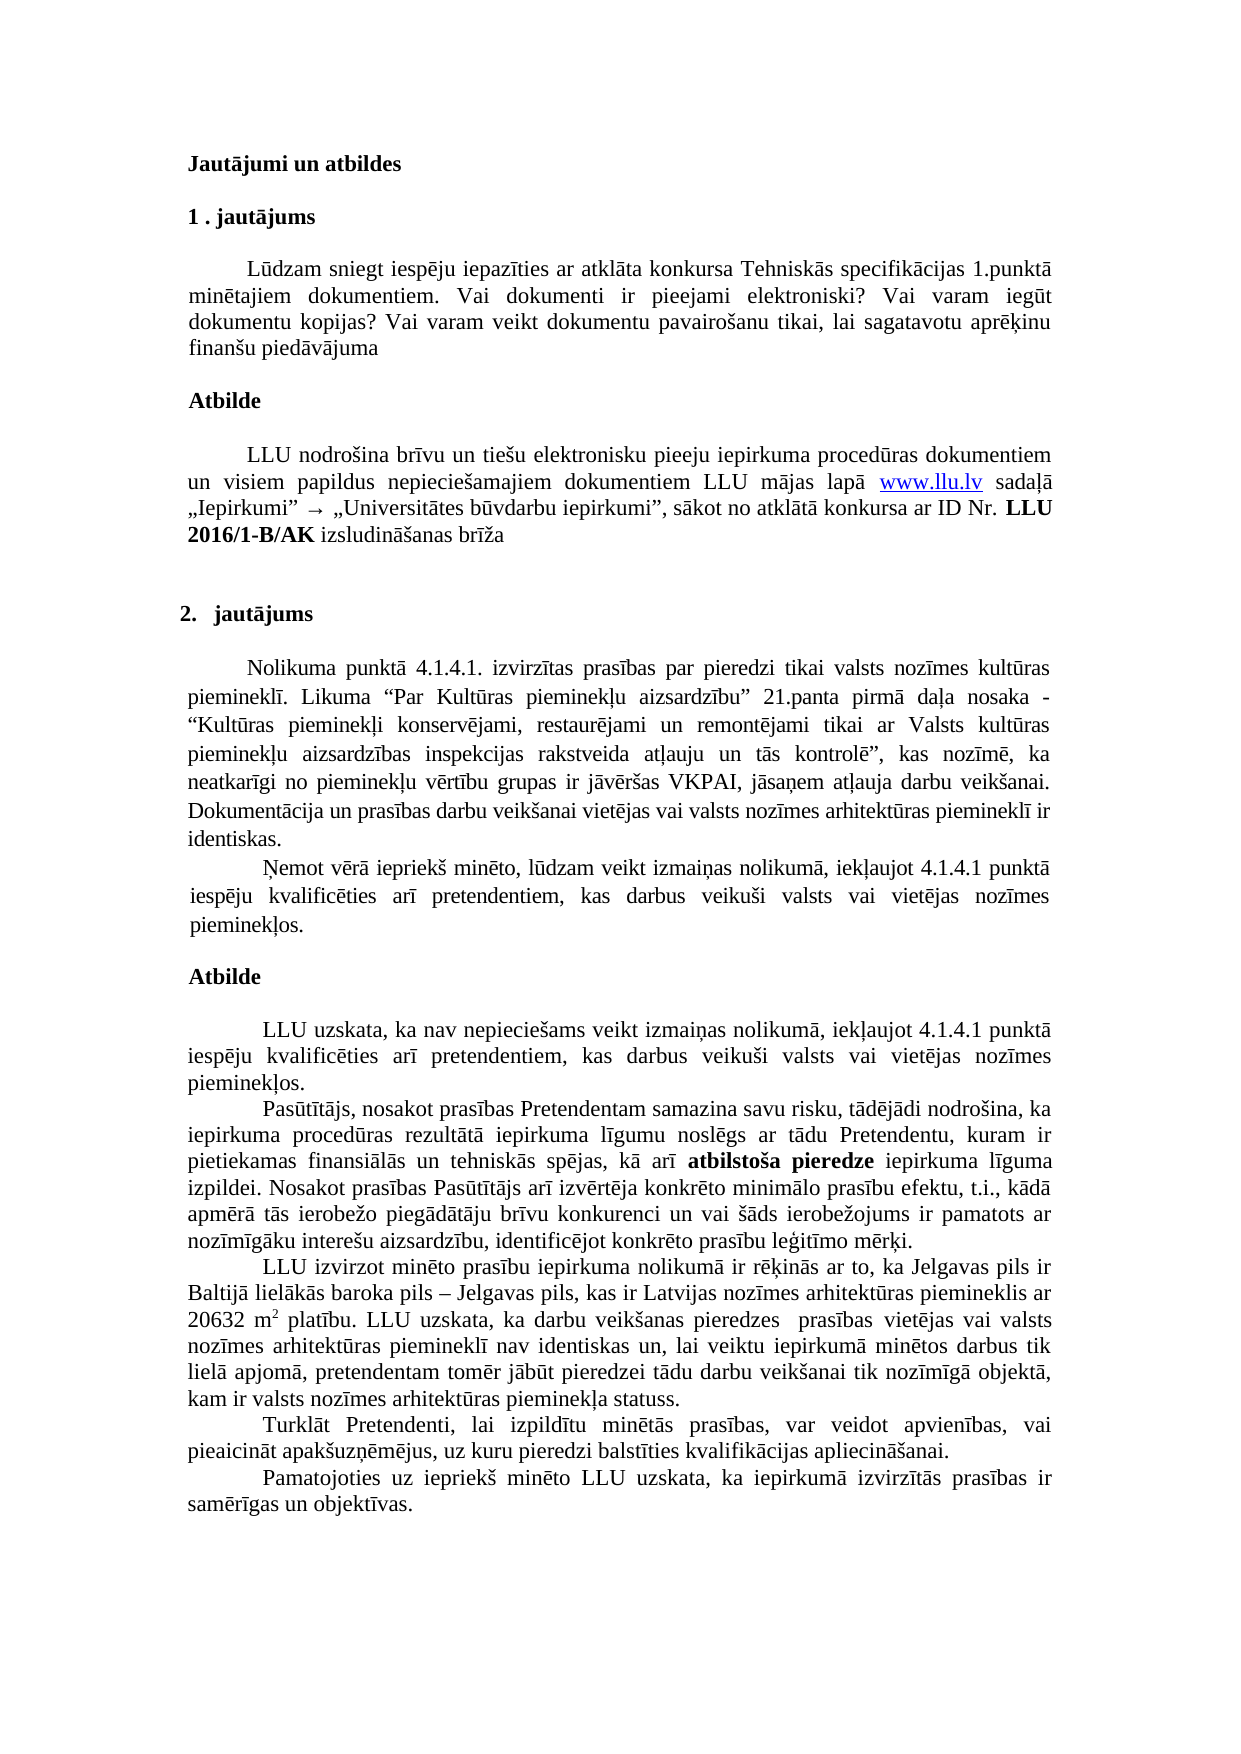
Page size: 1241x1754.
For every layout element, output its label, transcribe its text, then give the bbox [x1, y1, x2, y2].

text Pamatojoties uz iepriekš minēto LLU uzskata, ka iepirkumā izvirzītās prasības ir samērīgas un objektīvas. [187, 1464, 1053, 1517]
text LLU nodrošina brīvu un tiešu elektronisku pieeju iepirkuma procedūras dokumentiem un visiem papildus nepieciešamajiem dokumentiem LLU mājas lapā www.llu.lv sadaļā „Iepirkumi” → „Universitātes būvdarbu iepirkumi”, sākot no atklātā konkursa ar ID Nr. LLU 2016/1-B/AK izsludināšanas brīža [187, 442, 1053, 547]
text Jautājumi un atbildes [187, 150, 1053, 176]
text Turklāt Pretendenti, lai izpildītu minētās prasības, var veidot apvienības, vai pieaicināt apakšuzņēmējus, uz kuru pieredzi balstīties kvalifikācijas apliecināšanai. [187, 1411, 1053, 1464]
text LLU uzskata, ka nav nepieciešams veikt izmaiņas nolikumā, iekļaujot 4.1.4.1 punktā iespēju kvalificēties arī pretendentiem, kas darbus veikuši valsts vai vietējas nozīmes pieminekļos. [187, 1016, 1053, 1095]
text Atbilde [188, 387, 1053, 413]
list jautājums [179, 600, 1053, 626]
text Lūdzam sniegt iespēju iepazīties ar atklāta konkursa Tehniskās specifikācijas 1.punktā minētajiem dokumentiem. Vai dokumenti ir pieejami elektroniski? Vai varam iegūt dokumentu kopijas? Vai varam veikt dokumentu pavairošanu tikai, lai sagatavotu aprēķinu finanšu piedāvājuma [188, 255, 1053, 361]
text Ņemot vērā iepriekš minēto, lūdzam veikt izmaiņas nolikumā, iekļaujot 4.1.4.1 punktā iespēju kvalificēties arī pretendentiem, kas darbus veikuši valsts vai vietējas nozīmes pieminekļos. [189, 852, 1051, 938]
text LLU izvirzot minēto prasību iepirkuma nolikumā ir rēķinās ar to, ka Jelgavas pils ir Baltijā lielākās baroka pils – Jelgavas pils, kas ir Latvijas nozīmes arhitektūras piemineklis ar 20632 m2 platību. LLU uzskata, ka darbu veikšanas pieredzes prasības vietējas vai valsts nozīmes arhitektūras piemineklī nav identiskas un, lai veiktu iepirkumā minētos darbus tik lielā apjomā, pretendentam tomēr jābūt pieredzei tādu darbu veikšanai tik nozīmīgā objektā, kam ir valsts nozīmes arhitektūras pieminekļa statuss. [187, 1253, 1053, 1411]
text Pasūtītājs, nosakot prasības Pretendentam samazina savu risku, tādējādi nodrošina, ka iepirkuma procedūras rezultātā iepirkuma līgumu noslēgs ar tādu Pretendentu, kuram ir pietiekamas finansiālās un tehniskās spējas, kā arī atbilstoša pieredze iepirkuma līguma izpildei. Nosakot prasības Pasūtītājs arī izvērtēja konkrēto minimālo prasību efektu, t.i., kādā apmērā tās ierobežo piegādātāju brīvu konkurenci un vai šāds ierobežojums ir pamatots ar nozīmīgāku interešu aizsardzību, identificējot konkrēto prasību leģitīmo mērķi. [187, 1095, 1053, 1253]
text Atbilde [188, 963, 1053, 989]
text 1 . jautājums [187, 203, 1053, 229]
text Nolikuma punktā 4.1.4.1. izvirzītas prasības par pieredzi tikai valsts nozīmes kultūras piemineklī. Likuma “Par Kultūras pieminekļu aizsardzību” 21.panta pirmā daļa nosaka - “Kultūras pieminekļi konservējami, restaurējami un remontējami tikai ar Valsts kultūras pieminekļu aizsardzības inspekcijas rakstveida atļauju un tās kontrolē”, kas nozīmē, ka neatkarīgi no pieminekļu vērtību grupas ir jāvēršas VKPAI, jāsaņem atļauja darbu veikšanai. Dokumentācija un prasības darbu veikšanai vietējas vai valsts nozīmes arhitektūras piemineklī ir identiskas. [187, 653, 1051, 852]
